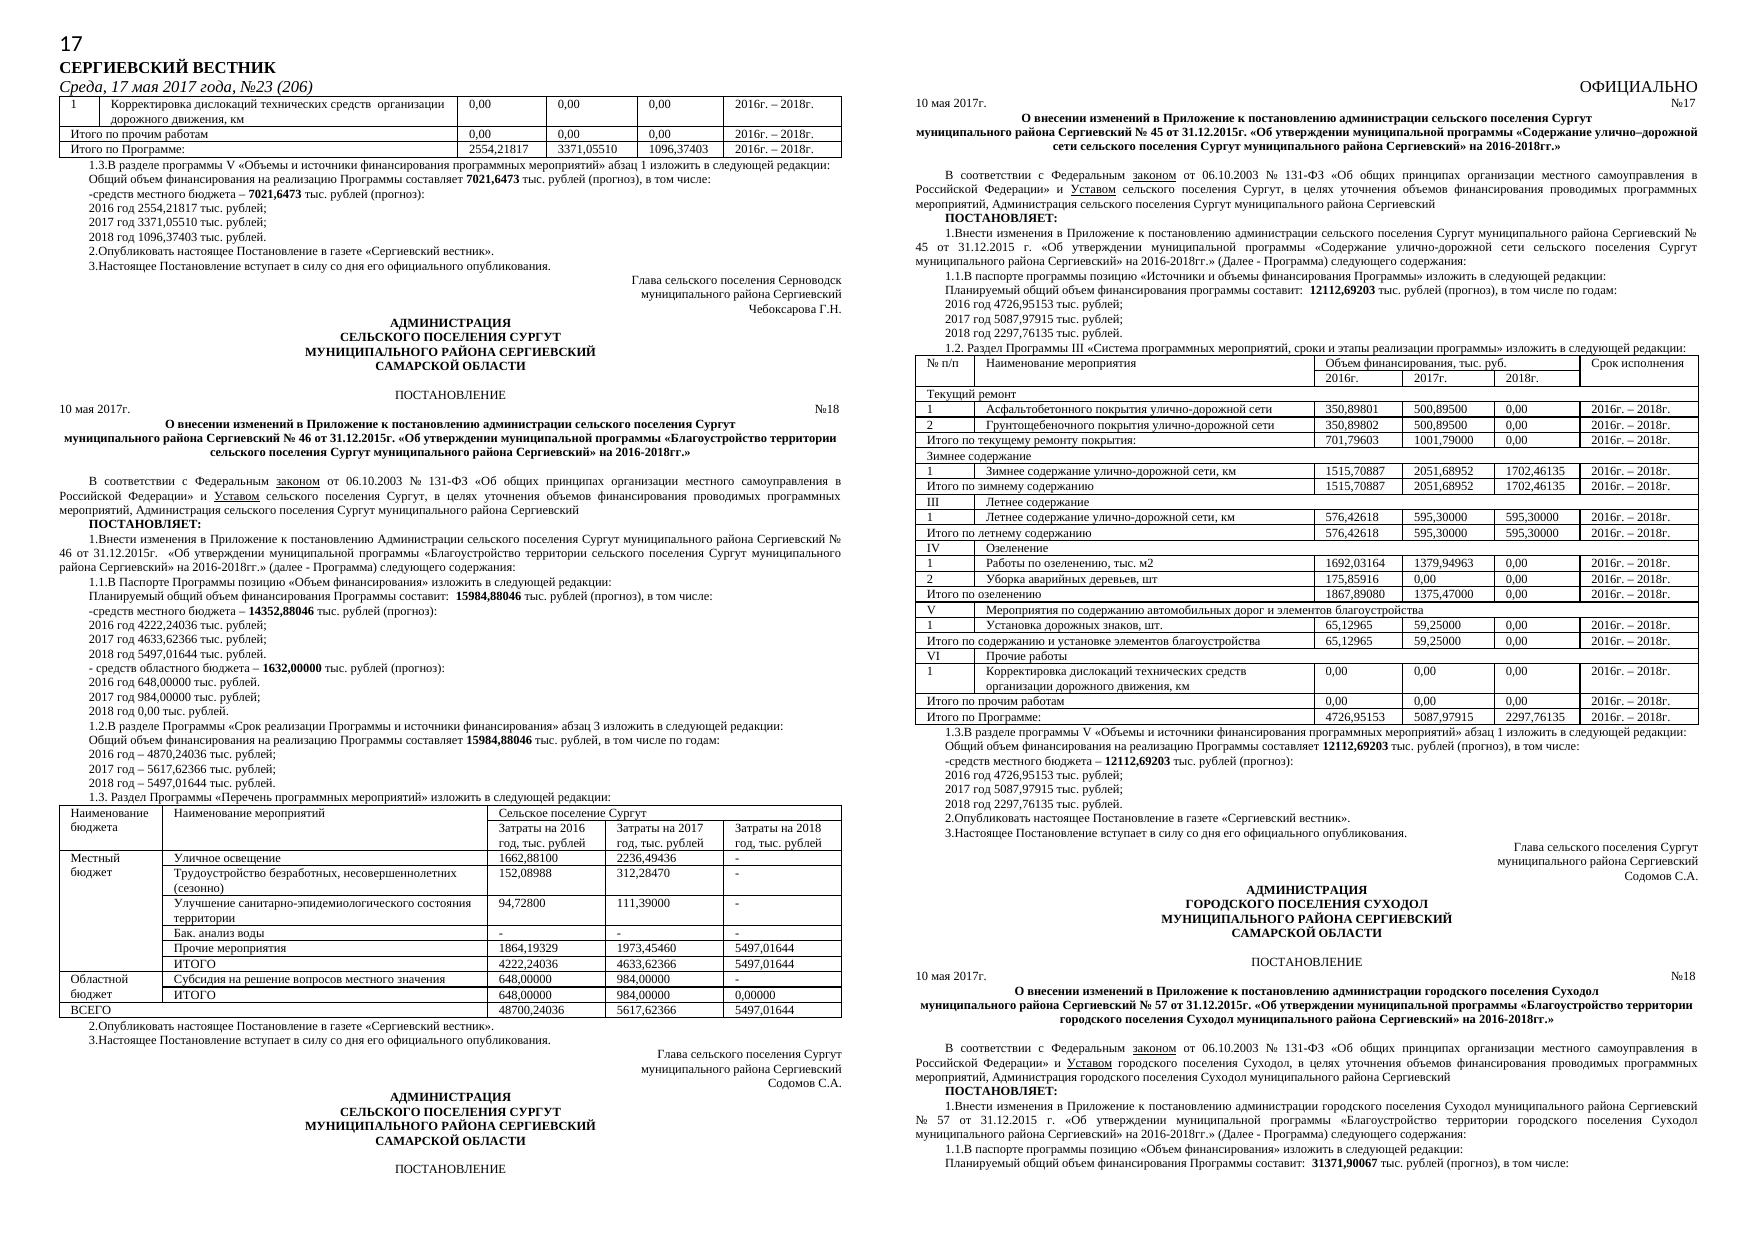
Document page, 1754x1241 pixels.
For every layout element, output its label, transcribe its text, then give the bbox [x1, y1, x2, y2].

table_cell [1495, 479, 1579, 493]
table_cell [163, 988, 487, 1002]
text Планируемый общий объем финансирования Программы составит: 31371,90067 тыс. рублей (прогноз), в том числе: [915, 1156, 1698, 1170]
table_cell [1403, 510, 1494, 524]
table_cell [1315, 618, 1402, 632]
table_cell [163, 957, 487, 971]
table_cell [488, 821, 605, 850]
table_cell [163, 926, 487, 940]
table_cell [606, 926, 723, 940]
text 2018 год 2297,76135 тыс. рублей. [915, 797, 1698, 811]
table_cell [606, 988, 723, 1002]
text сети сельского поселения Сургут муниципального района Сергиевский» на 2016-2018гг.» [915, 139, 1698, 153]
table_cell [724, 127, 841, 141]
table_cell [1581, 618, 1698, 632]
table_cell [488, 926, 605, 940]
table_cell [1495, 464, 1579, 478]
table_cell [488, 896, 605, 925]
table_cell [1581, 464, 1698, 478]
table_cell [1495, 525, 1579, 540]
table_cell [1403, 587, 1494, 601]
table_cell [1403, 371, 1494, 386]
text СЕЛЬСКОГО ПОСЕЛЕНИЯ СУРГУТ [59, 330, 842, 344]
text Общий объем финансирования на реализацию Программы составляет 15984,88046 тыс. рублей, в том числе по годам: [59, 733, 842, 747]
text 2.Опубликовать настоящее Постановление в газете «Сергиевский вестник». [59, 244, 842, 258]
text 2017 год 984,00000 тыс. рублей; [59, 689, 842, 704]
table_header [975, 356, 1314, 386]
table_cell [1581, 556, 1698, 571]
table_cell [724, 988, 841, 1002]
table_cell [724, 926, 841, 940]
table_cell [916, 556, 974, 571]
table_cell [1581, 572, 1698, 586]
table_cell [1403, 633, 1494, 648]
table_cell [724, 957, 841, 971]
text 2018 год – 5497,01644 тыс. рублей. [59, 776, 842, 790]
text ПОСТАНОВЛЕНИЕ [915, 955, 1698, 969]
text МУНИЦИПАЛЬНОГО РАЙОНА СЕРГИЕВСКИЙ [59, 344, 842, 359]
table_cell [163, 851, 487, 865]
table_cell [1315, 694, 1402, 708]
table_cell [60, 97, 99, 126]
text Чебоксарова Г.Н. [59, 301, 842, 316]
text Планируемый общий объем финансирования Программы составит: 15984,88046 тыс. рублей (прогноз), в том числе: [59, 589, 842, 603]
text О внесении изменений в Приложение к постановлению администрации городского поселения Суходол [915, 983, 1698, 998]
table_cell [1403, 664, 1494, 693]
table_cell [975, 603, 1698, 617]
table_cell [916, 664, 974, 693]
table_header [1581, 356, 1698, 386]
text САМАРСКОЙ ОБЛАСТИ [59, 1133, 842, 1148]
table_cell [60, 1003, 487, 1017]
text 2018 год 2297,76135 тыс. рублей. [915, 326, 1698, 340]
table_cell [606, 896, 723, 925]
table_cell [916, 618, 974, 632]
text ПОСТАНОВЛЕНИЕ [59, 1162, 842, 1176]
text - средств областного бюджета – 1632,00000 тыс. рублей (прогноз): [59, 661, 842, 675]
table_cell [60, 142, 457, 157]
text 3.Настоящее Постановление вступает в силу со дня его официального опубликования. [59, 258, 842, 273]
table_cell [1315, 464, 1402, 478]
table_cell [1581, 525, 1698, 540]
text Общий объем финансирования на реализацию Программы составляет 12112,69203 тыс. рублей (прогноз), в том числе: [915, 739, 1698, 753]
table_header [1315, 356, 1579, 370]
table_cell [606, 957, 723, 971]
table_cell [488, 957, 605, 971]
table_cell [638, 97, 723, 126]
text муниципального района Сергиевский № 46 от 31.12.2015г. «Об утверждении муниципальной программы «Благоустройство территории сельского поселения Сургут муниципального района Сергиевский» на 2016-2018гг.» [59, 431, 842, 459]
text -средств местного бюджета – 12112,69203 тыс. рублей (прогноз): [915, 753, 1698, 768]
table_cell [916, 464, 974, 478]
text ПОСТАНОВЛЯЕТ: [915, 1084, 1698, 1098]
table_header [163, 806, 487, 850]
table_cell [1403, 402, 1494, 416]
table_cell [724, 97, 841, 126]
text Содомов С.А. [59, 1076, 842, 1090]
text Планируемый общий объем финансирования программы составит: 12112,69203 тыс. рублей (прогноз), в том числе по годам: [915, 283, 1698, 297]
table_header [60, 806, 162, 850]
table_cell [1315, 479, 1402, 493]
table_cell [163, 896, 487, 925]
text 10 мая 2017г. №18 [59, 402, 842, 416]
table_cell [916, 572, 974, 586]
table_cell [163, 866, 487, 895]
text 1.1.В паспорте программы позицию «Объем финансирования» изложить в следующей редакции: [915, 1142, 1698, 1156]
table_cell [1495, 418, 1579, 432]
text муниципального района Сергиевский № 57 от 31.12.2015г. «Об утверждении муниципальной программы «Благоустройство территории городского поселения Суходол муниципального района Сергиевский» на 2016-2018гг.» [915, 998, 1698, 1027]
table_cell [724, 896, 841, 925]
text СЕЛЬСКОГО ПОСЕЛЕНИЯ СУРГУТ [59, 1104, 842, 1119]
text Глава сельского поселения Сургут [59, 1047, 842, 1061]
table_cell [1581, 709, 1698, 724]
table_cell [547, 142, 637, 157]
text В соответствии с Федеральным законом от 06.10.2003 № 131-ФЗ «Об общих принципах организации местного самоуправления в Российской Федерации» и Уставом сельского поселения Сургут, в целях уточнения объемов финансирования проводимых программных мероприятий, Администрация сельского поселения Сургут муниципального района Сергиевский [59, 474, 842, 517]
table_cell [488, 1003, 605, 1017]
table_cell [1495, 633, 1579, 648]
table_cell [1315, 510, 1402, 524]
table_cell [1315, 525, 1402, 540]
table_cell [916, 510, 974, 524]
text 2016 год 648,00000 тыс. рублей. [59, 675, 842, 689]
text 1.1.В паспорте программы позицию «Источники и объемы финансирования Программы» изложить в следующей редакции: [915, 268, 1698, 283]
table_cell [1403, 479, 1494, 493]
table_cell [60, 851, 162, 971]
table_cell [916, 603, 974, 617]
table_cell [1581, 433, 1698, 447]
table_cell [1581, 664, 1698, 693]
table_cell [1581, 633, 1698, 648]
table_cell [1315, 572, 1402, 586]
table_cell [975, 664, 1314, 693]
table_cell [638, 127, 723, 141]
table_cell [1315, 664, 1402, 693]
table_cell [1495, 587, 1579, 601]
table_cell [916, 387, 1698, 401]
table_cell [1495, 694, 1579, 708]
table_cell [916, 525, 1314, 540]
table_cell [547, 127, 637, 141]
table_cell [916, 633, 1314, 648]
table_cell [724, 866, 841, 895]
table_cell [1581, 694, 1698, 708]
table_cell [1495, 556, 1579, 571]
text САМАРСКОЙ ОБЛАСТИ [59, 359, 842, 373]
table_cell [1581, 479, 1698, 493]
text ГОРОДСКОГО ПОСЕЛЕНИЯ СУХОДОЛ [915, 897, 1698, 912]
text 2016 год – 4870,24036 тыс. рублей; [59, 747, 842, 761]
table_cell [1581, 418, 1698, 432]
text О внесении изменений в Приложение к постановлению администрации сельского поселения Сургут [915, 110, 1698, 125]
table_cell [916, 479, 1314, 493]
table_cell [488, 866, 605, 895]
text 2017 год 5087,97915 тыс. рублей; [915, 782, 1698, 797]
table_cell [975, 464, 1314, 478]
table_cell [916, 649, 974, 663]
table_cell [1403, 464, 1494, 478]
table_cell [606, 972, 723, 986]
text Глава сельского поселения Серноводск [59, 273, 842, 287]
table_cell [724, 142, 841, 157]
text Содомов С.А. [915, 868, 1698, 883]
text В соответствии с Федеральным законом от 06.10.2003 № 131-ФЗ «Об общих принципах организации местного самоуправления в Российской Федерации» и Уставом сельского поселения Сургут, в целях уточнения объемов финансирования проводимых программных мероприятий, Администрация сельского поселения Сургут муниципального района Сергиевский [915, 168, 1698, 211]
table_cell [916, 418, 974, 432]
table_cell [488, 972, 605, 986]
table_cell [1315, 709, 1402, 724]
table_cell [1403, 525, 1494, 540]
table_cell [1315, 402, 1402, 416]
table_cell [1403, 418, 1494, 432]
text МУНИЦИПАЛЬНОГО РАЙОНА СЕРГИЕВСКИЙ [915, 912, 1698, 926]
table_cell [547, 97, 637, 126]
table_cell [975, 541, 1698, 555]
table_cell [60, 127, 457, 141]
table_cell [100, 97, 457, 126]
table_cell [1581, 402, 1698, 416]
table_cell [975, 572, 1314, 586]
text муниципального района Сергиевский № 45 от 31.12.2015г. «Об утверждении муниципальной программы «Содержание улично–дорожной [915, 125, 1698, 139]
text ПОСТАНОВЛЯЕТ: [59, 517, 842, 531]
text 1.Внести изменения в Приложение к постановлению администрации городского поселения Суходол муниципального района Сергиевский № 57 от 31.12.2015 г. «Об утверждении муниципальной программы «Благоустройство территории городского поселения Суходол муниципального района Сергиевский» на 2016-2018гг.» (Далее - Программа) следующего содержания: [915, 1098, 1698, 1142]
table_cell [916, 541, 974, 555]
text 1.3.В разделе программы V «Объемы и источники финансирования программных мероприятий» абзац 1 изложить в следующей редакции: [59, 158, 842, 172]
text 2.Опубликовать настоящее Постановление в газете «Сергиевский вестник». [915, 811, 1698, 825]
text 3.Настоящее Постановление вступает в силу со дня его официального опубликования. [915, 825, 1698, 840]
text САМАРСКОЙ ОБЛАСТИ [915, 926, 1698, 940]
text 2016 год 4222,24036 тыс. рублей; [59, 618, 842, 632]
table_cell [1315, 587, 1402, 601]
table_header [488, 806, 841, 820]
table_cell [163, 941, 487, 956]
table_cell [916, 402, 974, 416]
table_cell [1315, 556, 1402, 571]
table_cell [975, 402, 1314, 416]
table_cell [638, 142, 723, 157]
text ПОСТАНОВЛЯЕТ: [915, 211, 1698, 225]
text 2018 год 5497,01644 тыс. рублей. [59, 646, 842, 661]
text 2016 год 4726,95153 тыс. рублей; [915, 768, 1698, 782]
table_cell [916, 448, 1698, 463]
text 2018 год 1096,37403 тыс. рублей. [59, 229, 842, 244]
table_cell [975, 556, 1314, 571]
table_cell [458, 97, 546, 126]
text В соответствии с Федеральным законом от 06.10.2003 № 131-ФЗ «Об общих принципах организации местного самоуправления в Российской Федерации» и Уставом городского поселения Суходол, в целях уточнения объемов финансирования проводимых программных мероприятий, Администрация городского поселения Суходол муниципального района Сергиевский [915, 1041, 1698, 1084]
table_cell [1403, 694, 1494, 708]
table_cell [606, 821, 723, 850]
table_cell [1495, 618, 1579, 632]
text муниципального района Сергиевский [59, 287, 842, 301]
text Общий объем финансирования на реализацию Программы составляет 7021,6473 тыс. рублей (прогноз), в том числе: [59, 172, 842, 186]
text 2017 год 5087,97915 тыс. рублей; [915, 312, 1698, 326]
text -средств местного бюджета – 14352,88046 тыс. рублей (прогноз): [59, 603, 842, 618]
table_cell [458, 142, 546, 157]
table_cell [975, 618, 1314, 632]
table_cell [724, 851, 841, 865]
text 10 мая 2017г. №18 [915, 969, 1698, 983]
text -средств местного бюджета – 7021,6473 тыс. рублей (прогноз): [59, 186, 842, 201]
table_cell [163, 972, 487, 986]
text 1.3.В разделе программы V «Объемы и источники финансирования программных мероприятий» абзац 1 изложить в следующей редакции: [915, 725, 1698, 739]
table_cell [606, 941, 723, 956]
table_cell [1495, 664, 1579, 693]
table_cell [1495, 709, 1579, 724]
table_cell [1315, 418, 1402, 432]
text 2016 год 4726,95153 тыс. рублей; [915, 297, 1698, 312]
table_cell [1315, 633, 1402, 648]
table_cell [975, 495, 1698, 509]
text АДМИНИСТРАЦИЯ [915, 883, 1698, 897]
text 2.Опубликовать настоящее Постановление в газете «Сергиевский вестник». [59, 1018, 842, 1033]
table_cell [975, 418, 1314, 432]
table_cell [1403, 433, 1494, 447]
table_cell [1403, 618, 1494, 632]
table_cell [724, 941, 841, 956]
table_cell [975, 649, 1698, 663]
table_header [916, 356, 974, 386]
text 2016 год 2554,21817 тыс. рублей; [59, 201, 842, 215]
text 1.2.В разделе Программы «Срок реализации Программы и источники финансирования» абзац 3 изложить в следующей редакции: [59, 718, 842, 733]
text АДМИНИСТРАЦИЯ [59, 1090, 842, 1104]
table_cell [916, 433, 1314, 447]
text 1.Внести изменения в Приложение к постановлению Администрации сельского поселения Сургут муниципального района Сергиевский № 46 от 31.12.2015г. «Об утверждении муниципальной программы «Благоустройство территории сельского поселения Сургут муниципального района Сергиевский» на 2016-2018гг.» (далее - Программа) следующего содержания: [59, 531, 842, 574]
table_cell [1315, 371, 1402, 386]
text МУНИЦИПАЛЬНОГО РАЙОНА СЕРГИЕВСКИЙ [59, 1119, 842, 1133]
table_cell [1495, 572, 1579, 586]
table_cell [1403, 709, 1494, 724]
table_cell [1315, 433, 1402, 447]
text 1.Внести изменения в Приложение к постановлению администрации сельского поселения Сургут муниципального района Сергиевский № 45 от 31.12.2015 г. «Об утверждении муниципальной программы «Содержание улично-дорожной сети сельского поселения Сургут муниципального района Сергиевский» на 2016-2018гг.» (Далее - Программа) следующего содержания: [915, 225, 1698, 268]
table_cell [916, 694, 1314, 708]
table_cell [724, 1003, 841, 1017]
text 10 мая 2017г. №17 [915, 96, 1698, 110]
text АДМИНИСТРАЦИЯ [59, 316, 842, 330]
text муниципального района Сергиевский [59, 1061, 842, 1076]
text О внесении изменений в Приложение к постановлению администрации сельского поселения Сургут [59, 416, 842, 431]
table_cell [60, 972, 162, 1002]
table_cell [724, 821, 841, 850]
text 2017 год 4633,62366 тыс. рублей; [59, 632, 842, 646]
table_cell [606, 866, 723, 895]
text 1.2. Раздел Программы III «Система программных мероприятий, сроки и этапы реализации программы» изложить в следующей редакции: [915, 340, 1698, 355]
text 3.Настоящее Постановление вступает в силу со дня его официального опубликования. [59, 1033, 842, 1047]
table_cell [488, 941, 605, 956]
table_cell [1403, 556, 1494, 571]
text муниципального района Сергиевский [915, 854, 1698, 868]
text Глава сельского поселения Сургут [915, 840, 1698, 854]
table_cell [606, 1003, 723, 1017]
text 1.3. Раздел Программы «Перечень программных мероприятий» изложить в следующей редакции: [59, 790, 842, 804]
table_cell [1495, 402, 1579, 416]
text 1.1.В Паспорте Программы позицию «Объем финансирования» изложить в следующей редакции: [59, 574, 842, 589]
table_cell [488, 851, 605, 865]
text ПОСТАНОВЛЕНИЕ [59, 388, 842, 402]
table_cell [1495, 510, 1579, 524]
text 2018 год 0,00 тыс. рублей. [59, 704, 842, 718]
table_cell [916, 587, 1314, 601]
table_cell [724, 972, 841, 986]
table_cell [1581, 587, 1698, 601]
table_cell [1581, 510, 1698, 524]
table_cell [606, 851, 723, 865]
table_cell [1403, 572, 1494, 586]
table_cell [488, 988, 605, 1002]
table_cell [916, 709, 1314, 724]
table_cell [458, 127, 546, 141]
text 2017 год 3371,05510 тыс. рублей; [59, 215, 842, 229]
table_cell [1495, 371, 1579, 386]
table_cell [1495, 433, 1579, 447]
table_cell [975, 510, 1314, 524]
text 2017 год – 5617,62366 тыс. рублей; [59, 761, 842, 776]
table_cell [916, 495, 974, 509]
